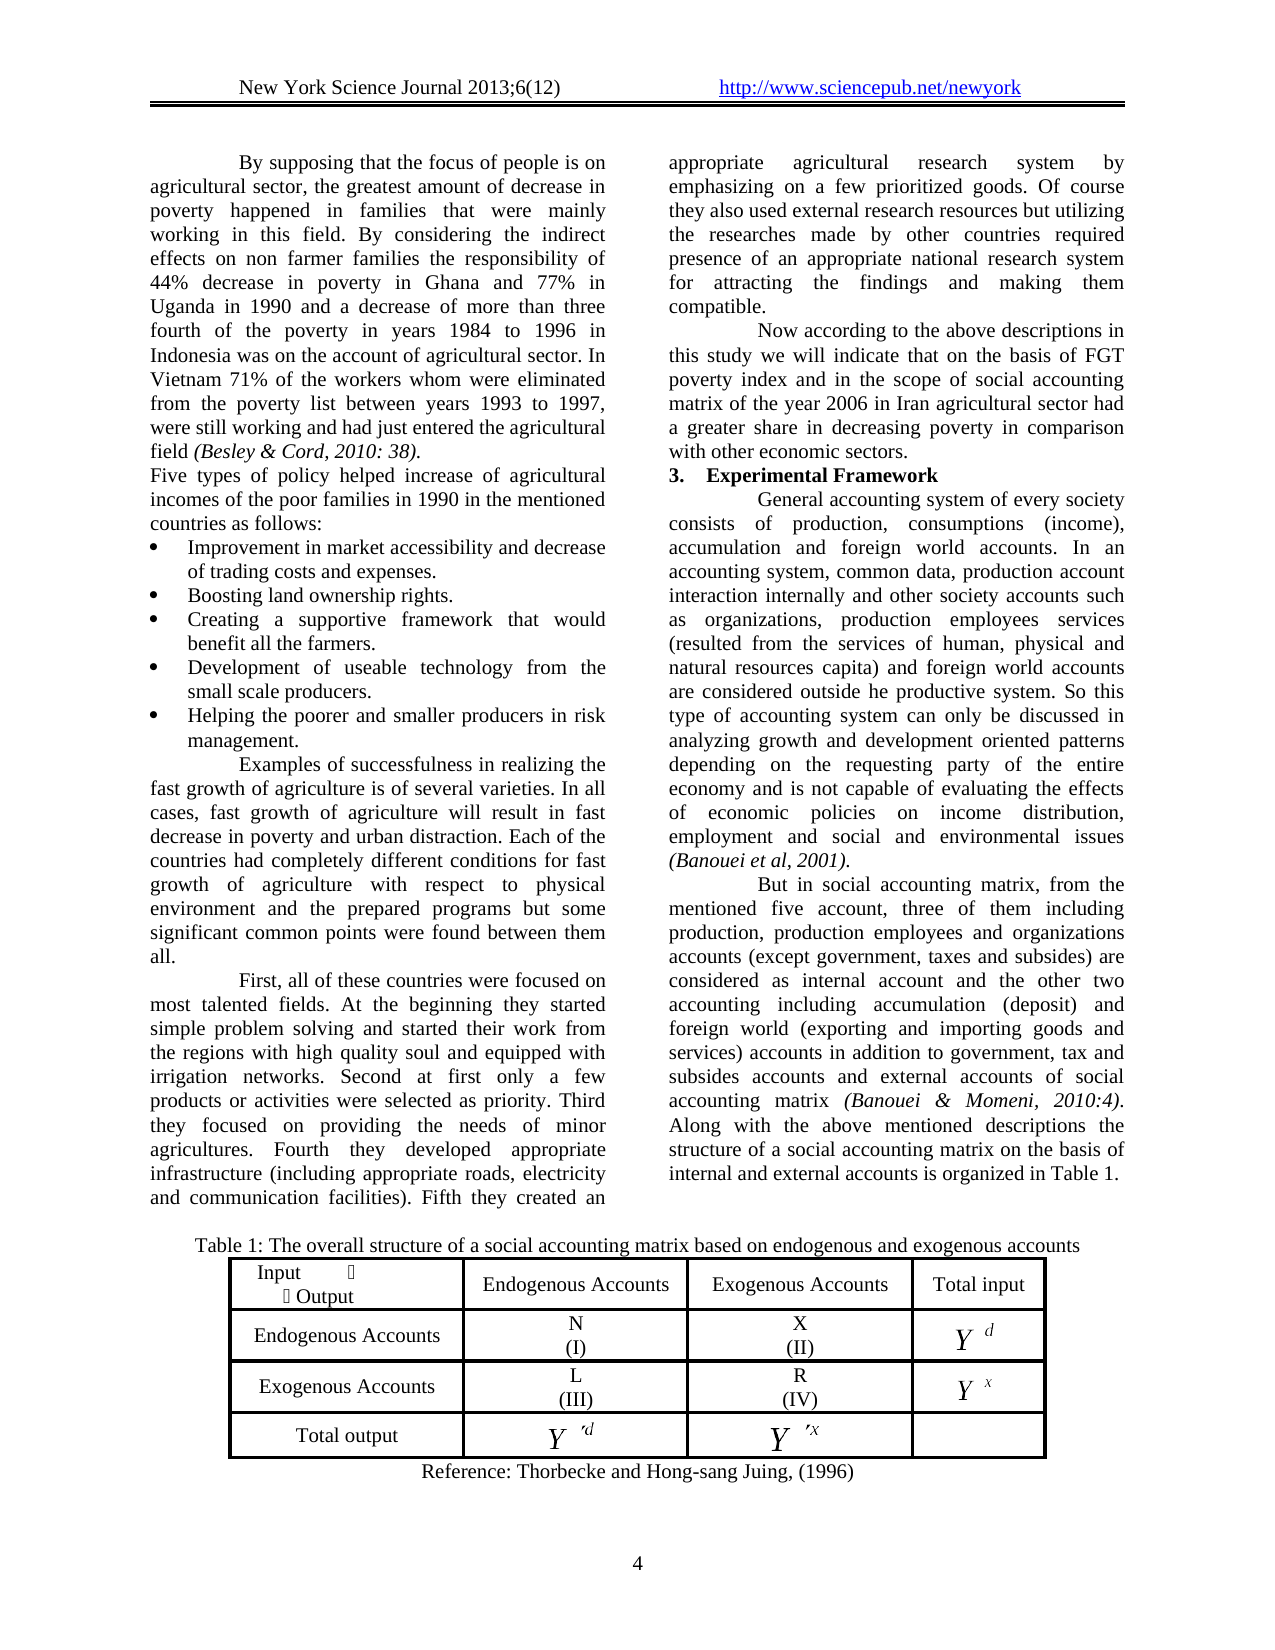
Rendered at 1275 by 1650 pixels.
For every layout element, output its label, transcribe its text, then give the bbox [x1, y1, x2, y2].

text Now according to the above descriptions in this study we will indicate that on the basis of FGT poverty index and in the scope of social accounting matrix of the year agricultural sector had a greater share in decreasing poverty in comparison with other economic sectors. [669, 318, 1125, 463]
text Examples of successfulness in realizing the fast growth of agriculture is of several varieties. In all cases, fast growth of agriculture will result in fast decrease in poverty and urban distraction. Each of the countries had completely different conditions for fast growth of agriculture with respect to physical environment and the prepared programs but some significant common points were found between them all. [150, 752, 606, 968]
table_header Total input [914, 1260, 1043, 1308]
table_cell L (III) [465, 1363, 686, 1411]
table_header Endogenous Accounts [465, 1260, 686, 1308]
text First, all of these countries were focused on most talented fields. At the beginning they started simple problem solving and started their work from the regions with high quality soul and equipped with irrigation networks. Second at first only a few products or activities were selected as priority. Third they focused on providing the needs of minor agricultures. Fourth they developed appropriate infrastructure (including appropriate roads, electricity and communication facilities). Fifth they created an appropriate agricultural research system by emphasizing on a few prioritized goods. Of course they also used external research resources but utilizing the researches made by other countries required presence of an appropriate national research system for attracting the findings and making them compatible. [669, 150, 1125, 318]
text Reference: Thorbecke and Hong-sang Juing, (1996) [150, 1459, 1125, 1483]
table_cell [689, 1414, 911, 1456]
text By supposing that the focus of people is on agricultural sector, the greatest amount of decrease in poverty happened in families that were mainly working in this field. By considering the indirect effects on non farmer families the responsibility of 44% decrease in poverty in Ghana and 77% in Uganda in 1990 and a decrease of more than three fourth of the poverty in years 1984 to Indonesia was on the account of agricultural sector. In 71% of the workers whom were eliminated from the poverty list between years 1993 to 1997, were still working and had just entered the agricultural field (Besley & Cord, 2010: 38). [150, 150, 606, 463]
list Experimental Framework [669, 463, 1125, 487]
table_cell [914, 1363, 1043, 1411]
table_cell X (II) [689, 1311, 911, 1359]
table_cell Endogenous Accounts [232, 1311, 462, 1359]
list Improvement in market accessibility and decrease of trading costs and expenses. [150, 535, 606, 583]
table_cell [465, 1414, 686, 1456]
table_cell Total output [232, 1414, 462, 1456]
text Five types of policy helped increase of agricultural incomes of the poor families in the mentioned countries as follows: [150, 463, 606, 535]
table_cell N (I) [465, 1311, 686, 1359]
table_cell [914, 1414, 1043, 1456]
table_cell Exogenous Accounts [232, 1363, 462, 1411]
table_header Exogenous Accounts [689, 1260, 911, 1308]
list Helping the poorer and smaller producers in risk management. [150, 703, 606, 752]
table_cell R (IV) [689, 1363, 911, 1411]
text But in social accounting matrix, from the mentioned five account, three of them including production, production employees and organizations accounts (except government, taxes and subsides) are considered as internal account and the other two accounting including accumulation (deposit) and foreign world (exporting and importing goods and services) accounts in addition to government, tax and subsides accounts and external accounts of social accounting matrix (Banouei & Momeni, 2010:4). Along with the above mentioned descriptions the structure of a social accounting matrix on the basis of internal and external accounts is organized in Table 1. [669, 872, 1125, 1185]
list Boosting land ownership rights. [150, 583, 606, 607]
list Development of useable technology from the small scale producers. [150, 655, 606, 703]
text General accounting system of every society consists of production, consumptions (income), accumulation and foreign world accounts. In an accounting system, common data, production account interaction internally and other society accounts such as organizations, production employees services (resulted from the services of human, physical and natural resources capita) and foreign world accounts are considered outside he productive system. So this type of accounting system can only be discussed in analyzing growth and development oriented patterns depending on the requesting party of the entire economy and is not capable of evaluating the effects of economic policies on income distribution, employment and social and environmental issues (Banouei et al, 2001). [669, 487, 1125, 872]
list Creating a supportive framework that would benefit all the farmers. [150, 607, 606, 655]
text First, all of these countries were focused on most talented fields. At the beginning they started simple problem solving and started their work from the regions with high quality soul and equipped with irrigation networks. Second at first only a few products or activities were selected as priority. Third they focused on providing the needs of minor agricultures. Fourth they developed appropriate infrastructure (including appropriate roads, electricity and communication facilities). Fifth they created an appropriate agricultural research system by emphasizing on a few prioritized goods. Of course they also used external research resources but utilizing the researches made by other countries required presence of an appropriate national research system for attracting the findings and making them compatible. [150, 968, 606, 1209]
table_header Input Output [232, 1260, 462, 1308]
text Table 1: The overall structure of a social accounting matrix based on endogenous and exogenous accounts [150, 1233, 1125, 1257]
table_cell [914, 1311, 1043, 1359]
